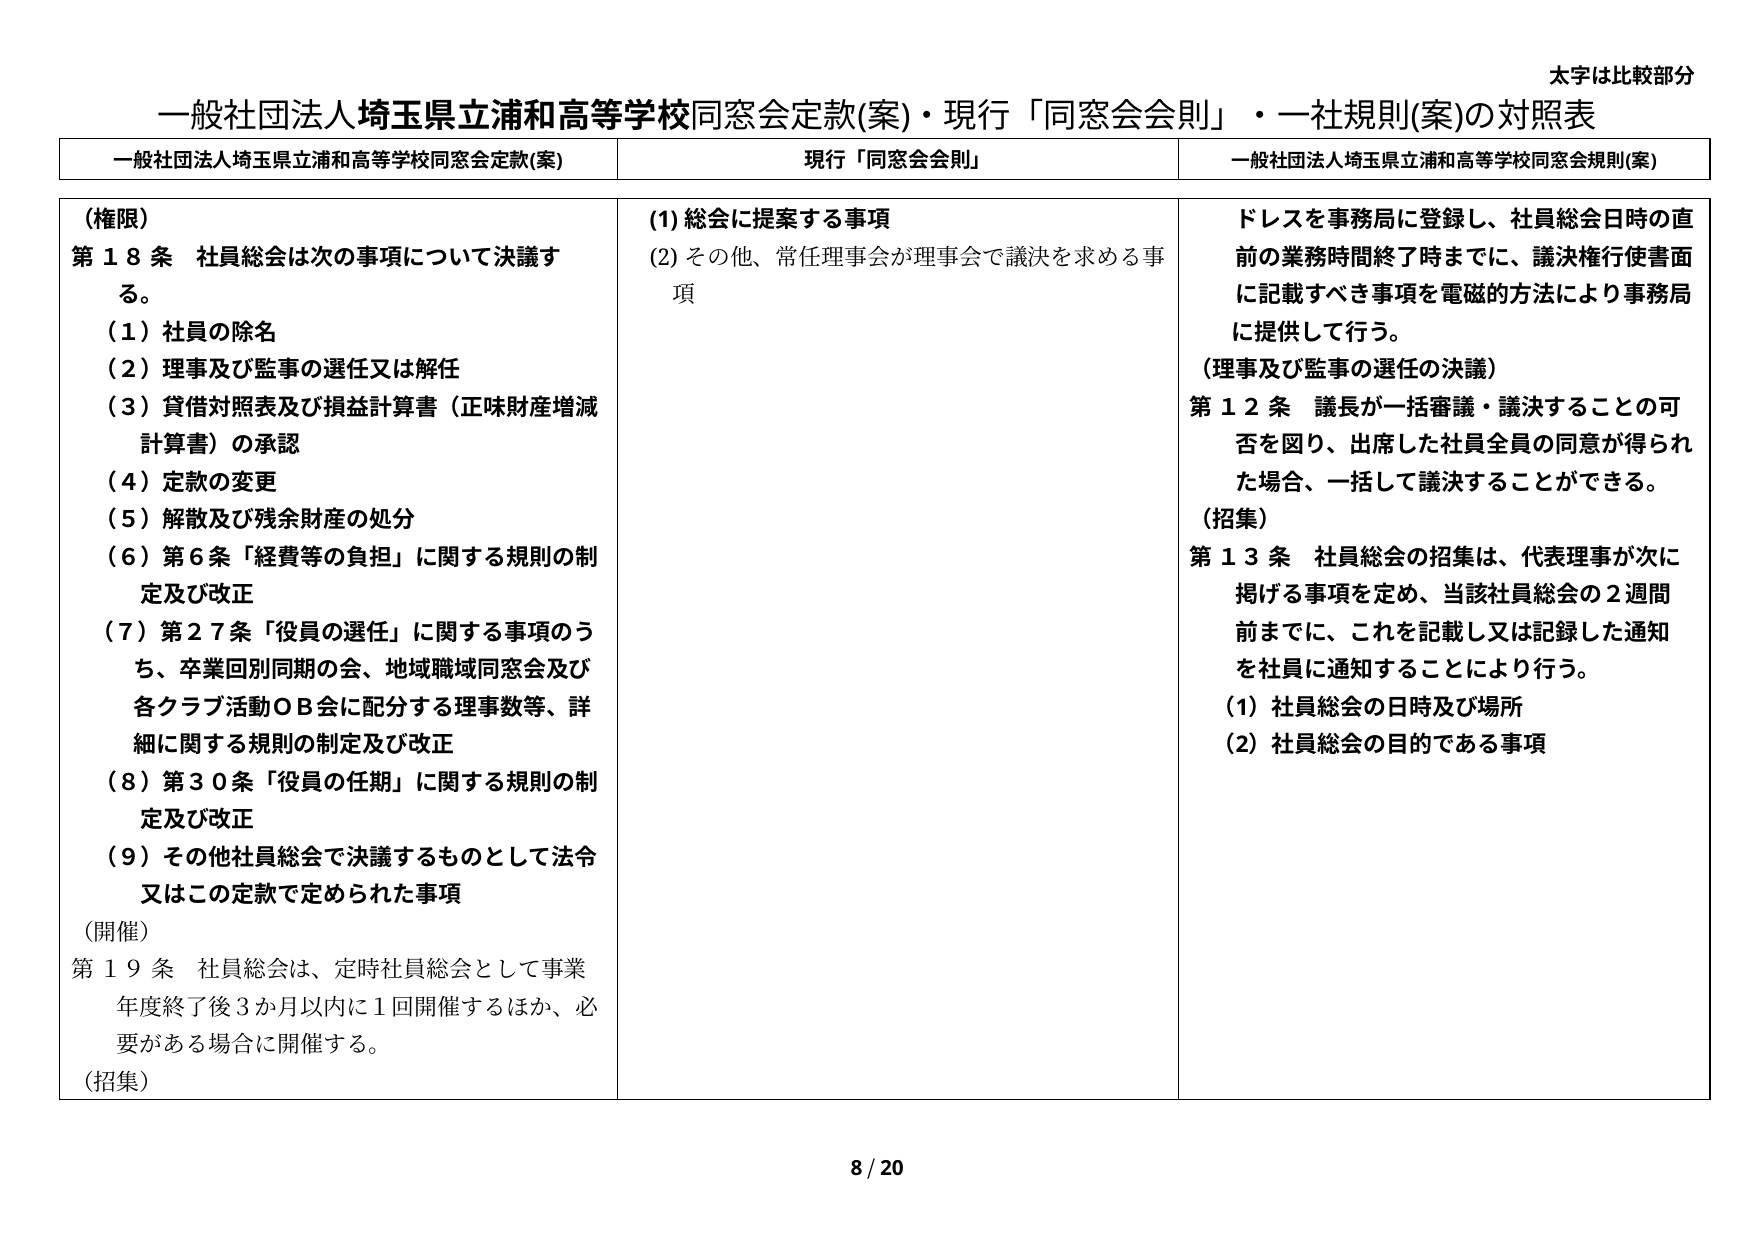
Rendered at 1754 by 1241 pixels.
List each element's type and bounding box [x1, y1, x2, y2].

table_header [1179, 199, 1709, 1099]
table_header [60, 199, 617, 1099]
table_header [618, 199, 1178, 1099]
